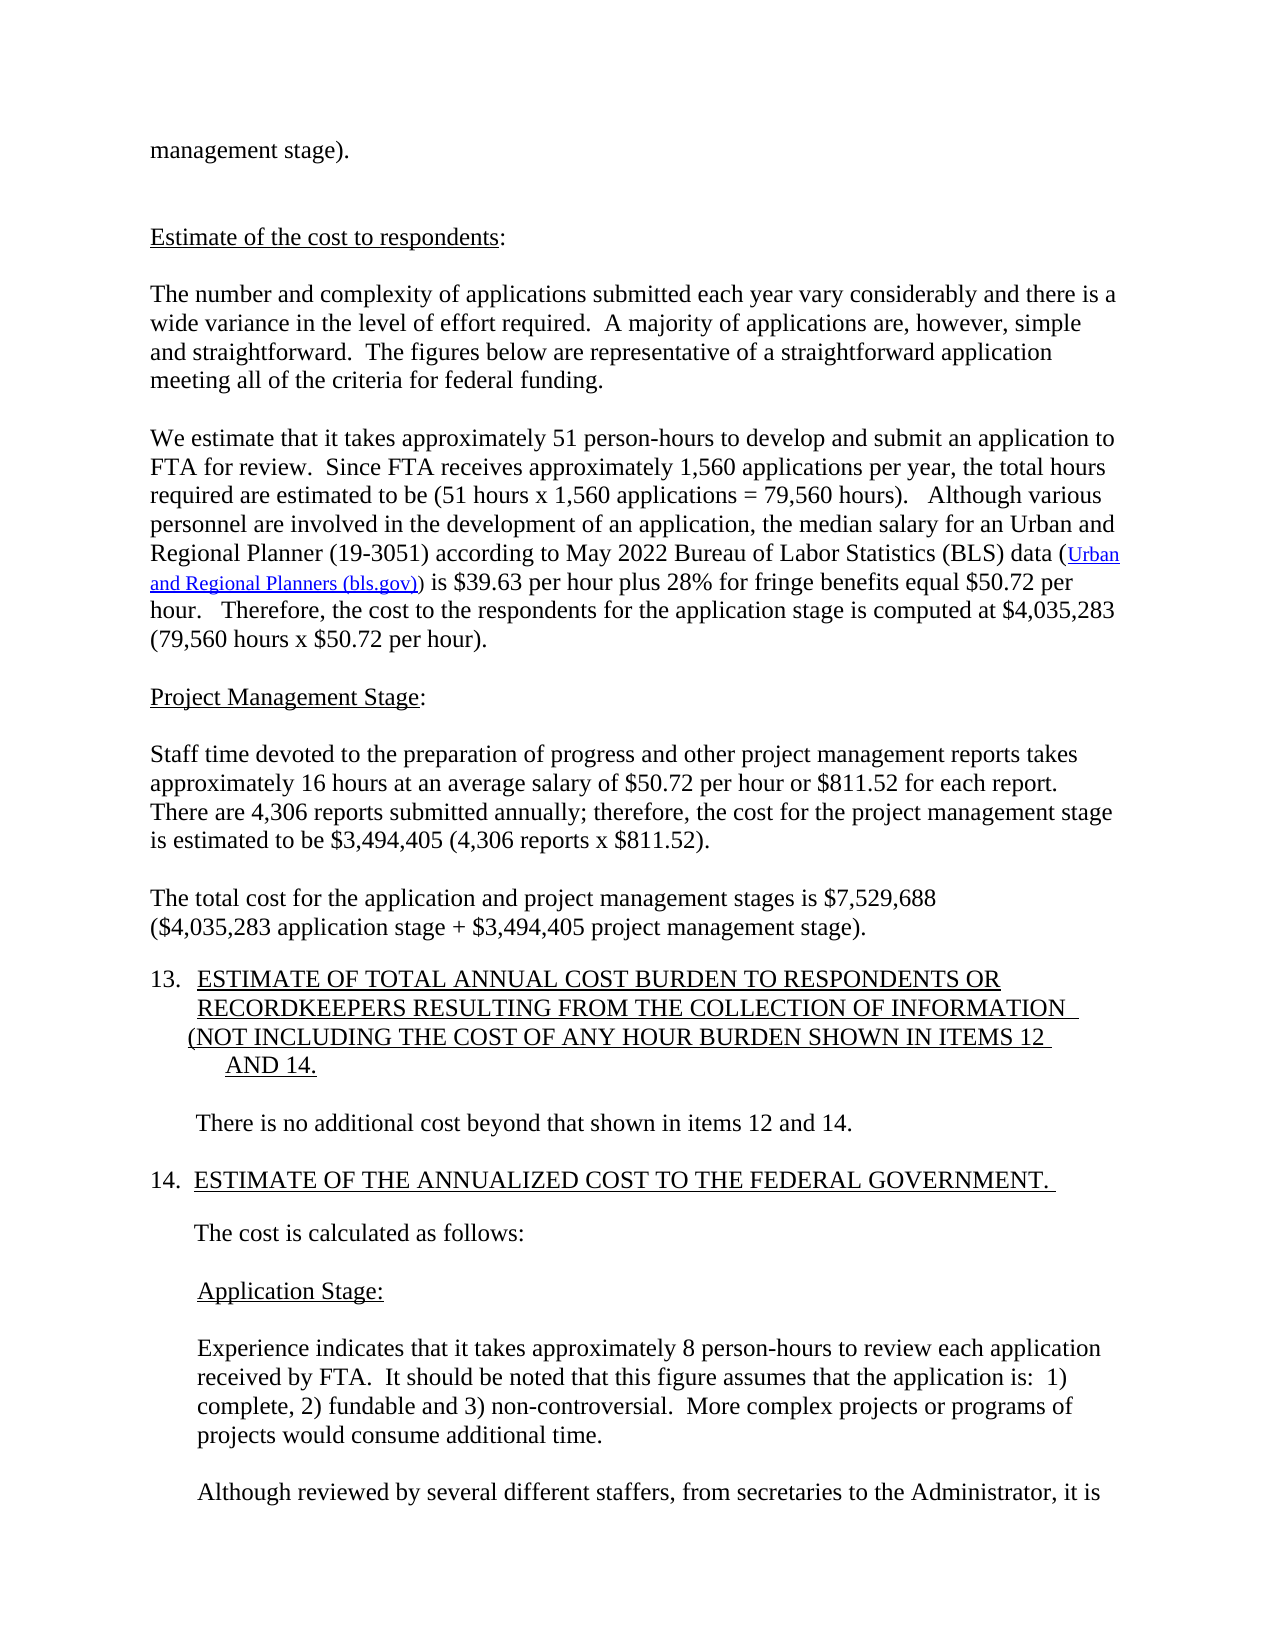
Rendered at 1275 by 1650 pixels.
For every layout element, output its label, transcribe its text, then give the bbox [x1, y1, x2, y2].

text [197, 1477, 1123, 1506]
text Project Management Stage: [150, 682, 1123, 710]
text Staff time devoted to the preparation of progress and other project management reports takes approximately 16 hours at an average salary of $50.72 per hour or $811.52 for each report. There are 4,306 reports submitted annually; therefore, the cost for the project management stage is estimated to be $3,494,405 (4,306 reports x $811.52). [150, 739, 1123, 854]
text Estimate of the cost to respondents: [150, 222, 1123, 250]
text There is no additional cost beyond that shown in items 12 and 14. [150, 1108, 1123, 1137]
text (NOT INCLUDING THE COST OF ANY HOUR BURDEN SHOWN IN ITEMS 12 [150, 1022, 1123, 1051]
text Application Stage: [150, 1276, 1123, 1305]
text ($4,035,283 application stage + $3,494,405 project management stage). [150, 912, 1123, 940]
text The cost is calculated as follows: [150, 1218, 1123, 1247]
text 14. ESTIMATE OF THE ANNUALIZED COST TO THE FEDERAL GOVERNMENT. [150, 1166, 1123, 1194]
text We estimate that it takes approximately 51 person-hours to develop and submit an application to FTA for review. Since FTA receives approximately 1,560 applications per year, the total hours required are estimated to be (51 hours x 1,560 applications = 79,560 hours). Although various personnel are involved in the development of an application, the median salary for an Urban and Regional Planner (19-3051) according to May 2022 Bureau of Labor Statistics (BLS) data (Urban and Regional Planners (bls.gov)) is $39.63 per hour plus 28% for fringe benefits equal $50.72 per hour. Therefore, the cost to the respondents for the application stage is computed at $4,035,283 (79,560 hours x $50.72 per hour). [150, 423, 1123, 653]
list ESTIMATE OF TOTAL ANNUAL COST BURDEN TO RESPONDENTS OR RECORDKEEPERS RESULTING FROM THE COLLECTION OF INFORMATION [150, 964, 1123, 1022]
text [150, 135, 1123, 164]
text The number and complexity of applications submitted each year vary considerably and there is a wide variance in the level of effort required. A majority of applications are, however, simple and straightforward. The figures below are representative of a straightforward application meeting all of the criteria for federal funding. [150, 279, 1123, 394]
text The total cost for the application and project management stages is $7,529,688 [150, 883, 1123, 912]
text AND 14. [150, 1051, 1123, 1079]
text Experience indicates that it takes approximately 8 person-hours to review each application received by FTA. It should be noted that this figure assumes that the application is: 1) complete, 2) fundable and 3) non-controversial. More complex projects or programs of projects would consume additional time. [197, 1333, 1123, 1448]
